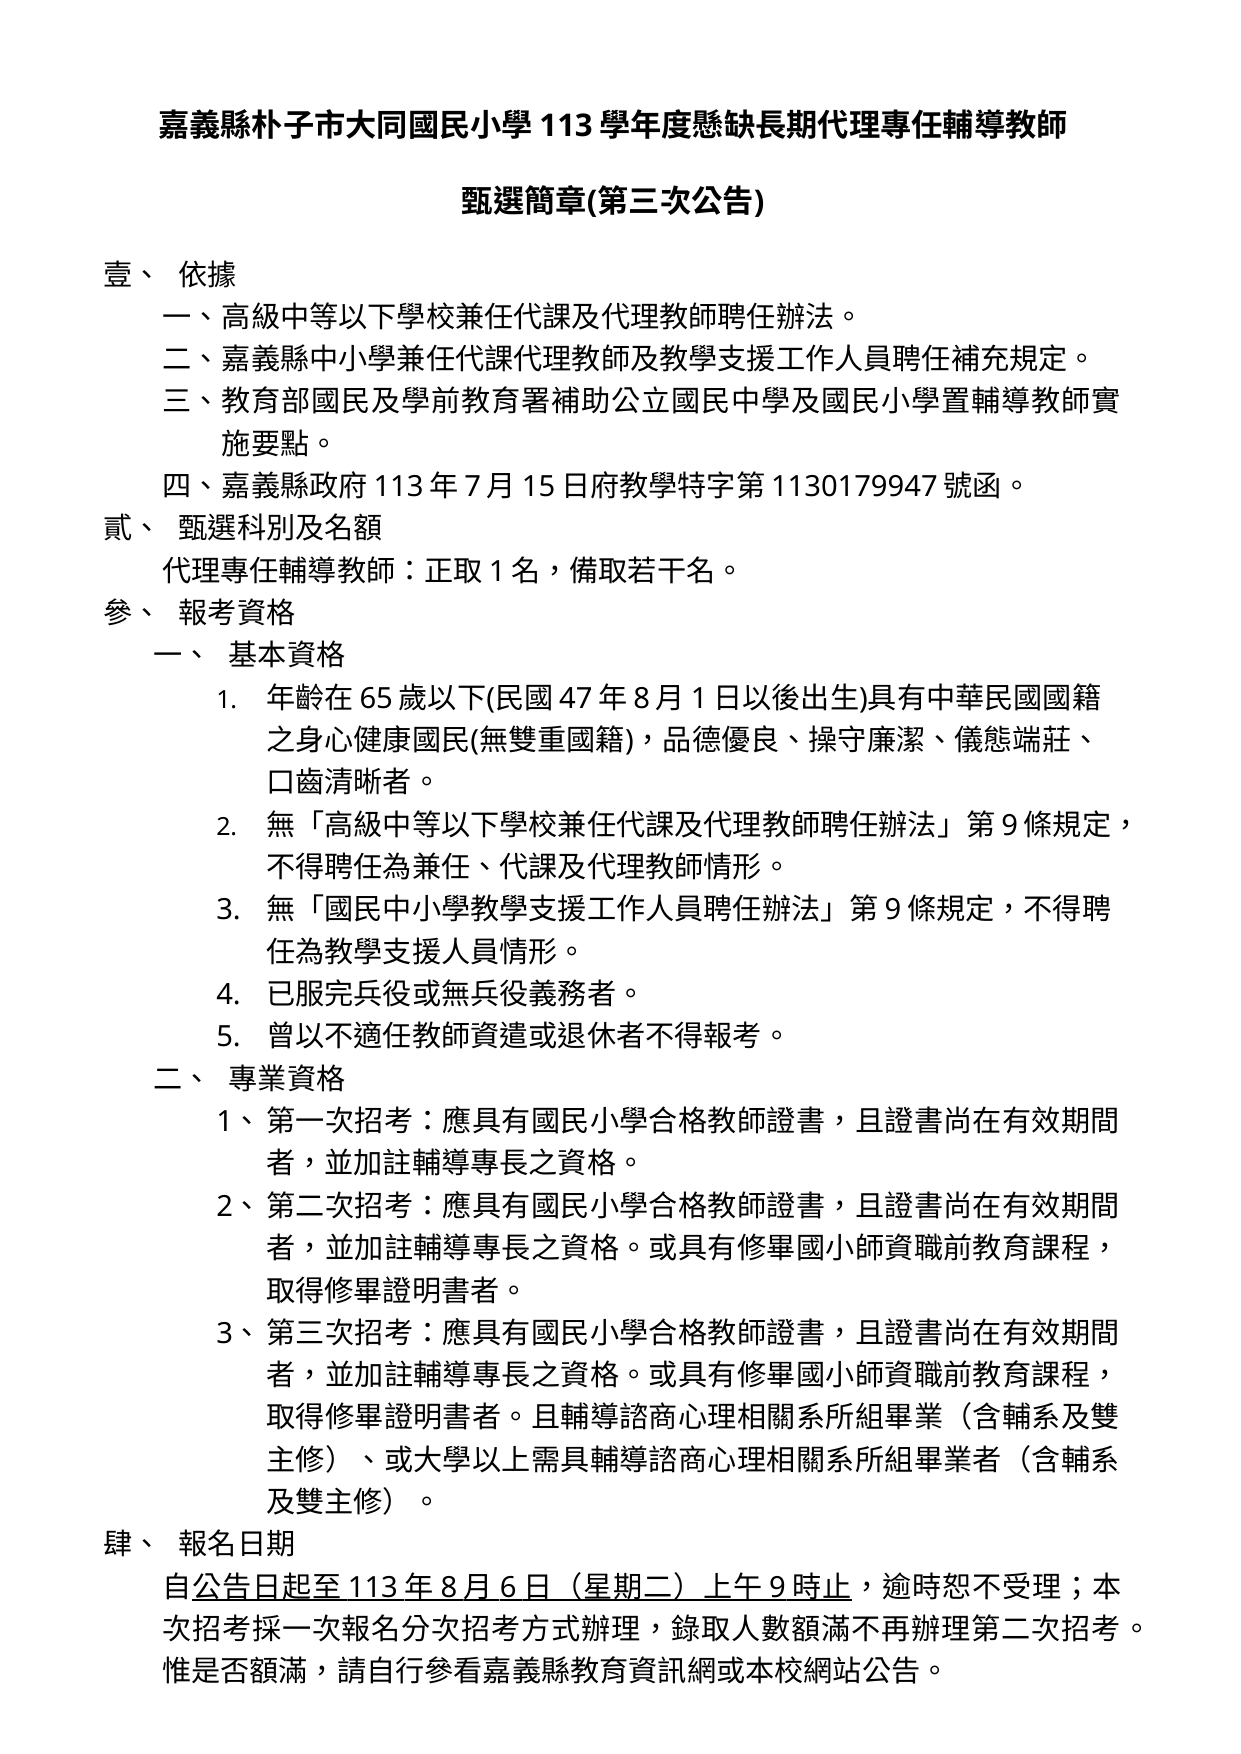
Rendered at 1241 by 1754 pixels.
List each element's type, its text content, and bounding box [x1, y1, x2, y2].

list 嘉義縣政府113年7月15日府教學特字第1130179947號函。 [162, 462, 1122, 505]
list 無「國民中小學教學支援工作人員聘任辦法」第9條規定，不得聘任為教學支援人員情形。 [216, 886, 1122, 971]
list 第二次招考：應具有國民小學合格教師證書，且證書尚在有效期間者，並加註輔導專長之資格。或具有修畢國小師資職前教育課程，取得修畢證明書者。 [216, 1182, 1122, 1309]
list 高級中等以下學校兼任代課及代理教師聘任辦法。 [162, 293, 1122, 336]
list 無「高級中等以下學校兼任代課及代理教師聘任辦法」第9條規定，不得聘任為兼任、代課及代理教師情形。 [216, 801, 1122, 886]
list 曾以不適任教師資遣或退休者不得報考。 [216, 1013, 1122, 1055]
list 第一次招考：應具有國民小學合格教師證書，且證書尚在有效期間者，並加註輔導專長之資格。 [216, 1098, 1122, 1182]
list 依據 [103, 251, 1122, 293]
list 報考資格 [103, 589, 1122, 632]
list 基本資格 [153, 632, 1122, 674]
list 年齡在65歲以下(民國47年8月1日以後出生)具有中華民國國籍之身心健康國民(無雙重國籍)，品德優良、操守廉潔、儀態端莊、口齒清晰者。 [216, 674, 1122, 801]
text 代理專任輔導教師：正取1名，備取若干名。 [162, 547, 1122, 589]
list 教育部國民及學前教育署補助公立國民中學及國民小學置輔導教師實施要點。 [162, 378, 1122, 462]
text 甄選簡章(第三次公告) [103, 176, 1122, 221]
list 已服完兵役或無兵役義務者。 [216, 971, 1122, 1013]
list 嘉義縣中小學兼任代課代理教師及教學支援工作人員聘任補充規定。 [162, 336, 1122, 378]
text 嘉義縣朴子市大同國民小學113學年度懸缺長期代理專任輔導教師 [103, 100, 1122, 146]
list 專業資格 [153, 1055, 1122, 1098]
list 甄選科別及名額 [103, 505, 1122, 547]
list 報名日期 [103, 1521, 1122, 1563]
text 自公告日起至113年8月6日（星期二）上午9時止，逾時恕不受理；本次招考採一次報名分次招考方式辦理，錄取人數額滿不再辦理第二次招考。惟是否額滿，請自行參看嘉義縣教育資訊網或本校網站公告。 [162, 1563, 1122, 1690]
list 第三次招考：應具有國民小學合格教師證書，且證書尚在有效期間者，並加註輔導專長之資格。或具有修畢國小師資職前教育課程，取得修畢證明書者。且輔導諮商心理相關系所組畢業（含輔系及雙主修）、或大學以上需具輔導諮商心理相關系所組畢業者（含輔系及雙主修）。 [216, 1309, 1122, 1521]
